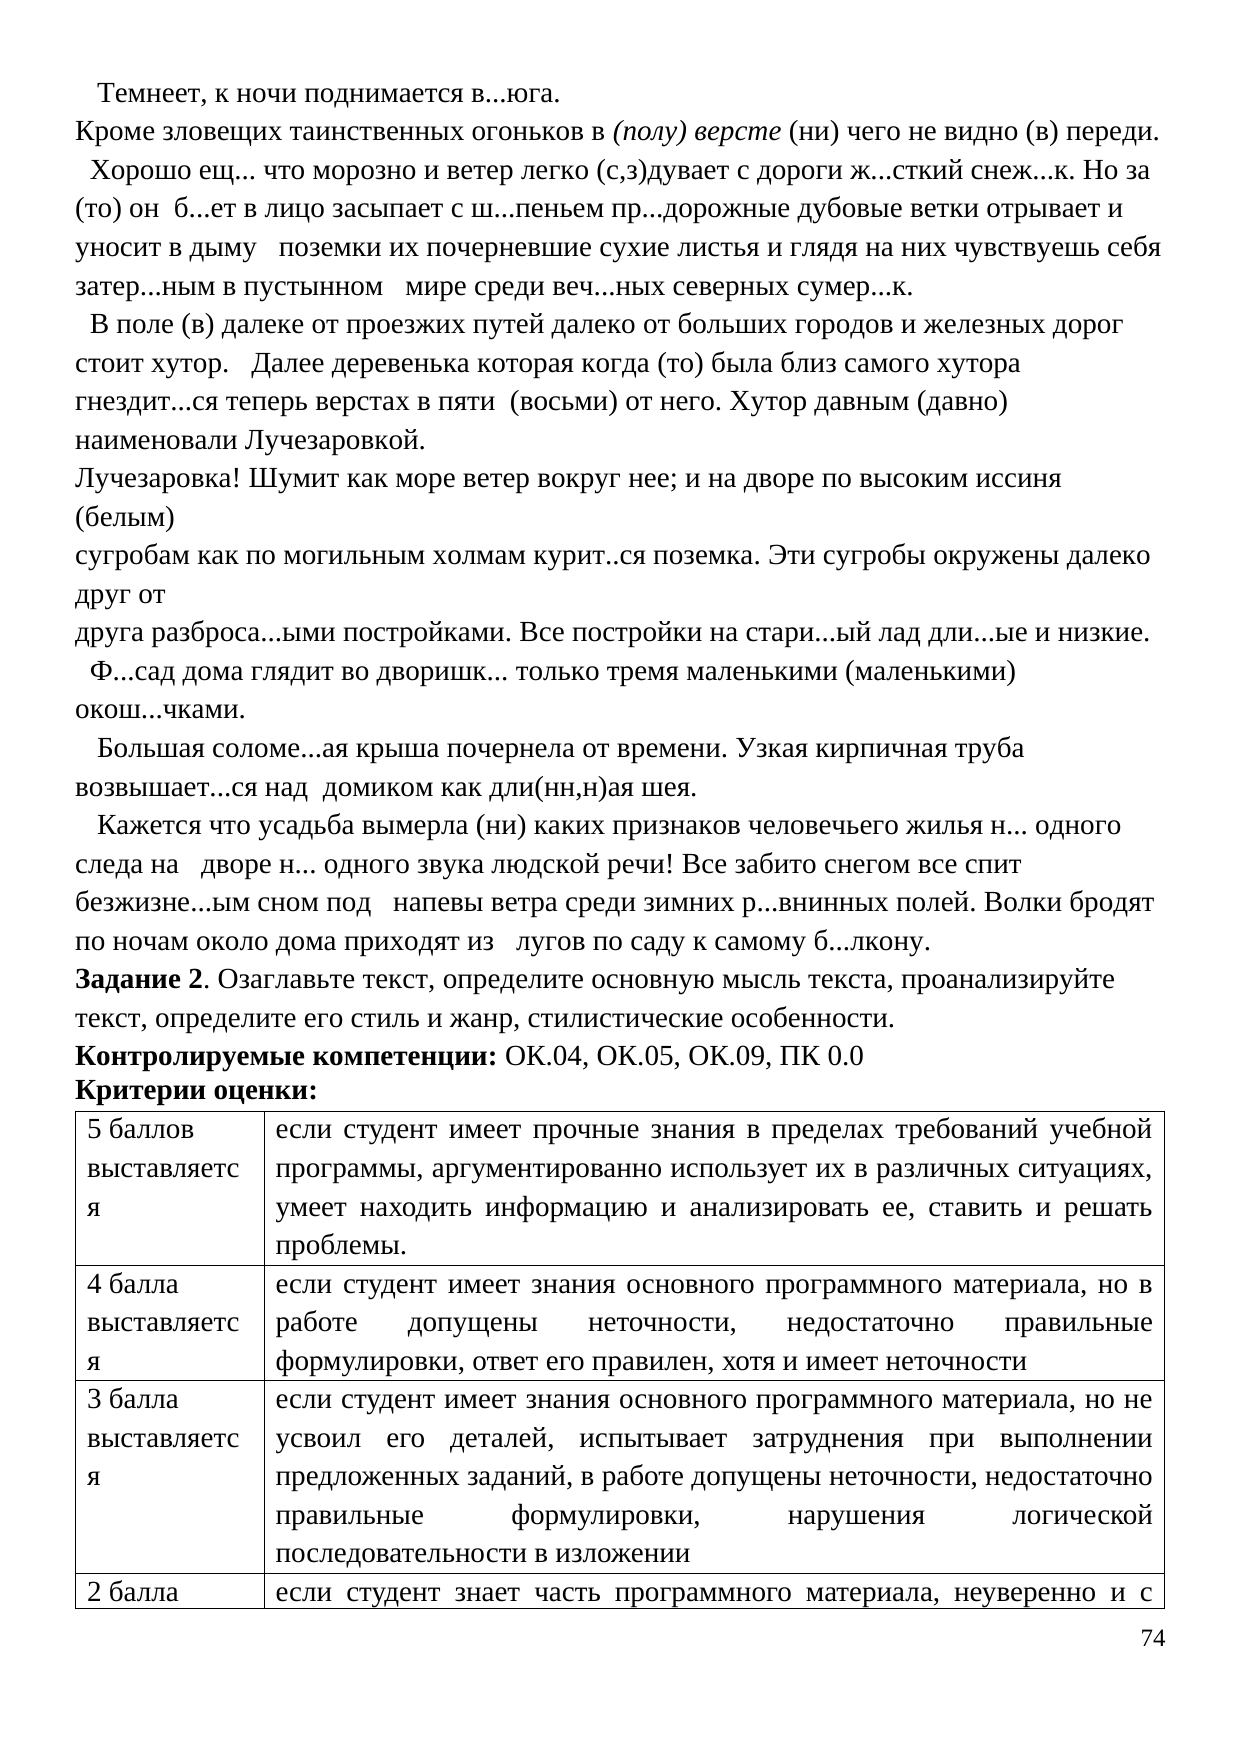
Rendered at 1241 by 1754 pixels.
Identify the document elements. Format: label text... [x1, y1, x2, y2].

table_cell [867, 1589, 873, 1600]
text В поле (в) далеке от проезжих путей далеко от больших городов и железных дорог стоит хутор. Далее деревенька которая когда (то) была близ самого хутора гнездит...ся теперь верстах в пяти (восьми) от него. Хутор давным (давно) наименовали Лучезаровкой. [75, 306, 1165, 455]
text Контролируемые компетенции: ОК.04, ОК.05, ОК.09, ПК 0.0 [75, 1038, 1165, 1072]
text Хорошо ещ... что морозно и ветер легко (с,з)дувает с дороги ж...сткий снеж...к. Но за (то) он б...ет в лицо засыпает с ш...пеньем пр...дорожные дубовые ветки отрывает и уносит в дыму поземки их почерневшие сухие листья и глядя на них чувствуешь себя затер...ным в пустынном мире среди веч...ных северных сумер...к. [75, 152, 1165, 301]
text Лучезаровка! Шумит как море ветер вокруг нее; и на дворе по высоким иссиня (белым) [75, 460, 1165, 532]
text Ф...сад дома глядит во дворишк... только тремя маленькими (маленькими) окош...чками. [75, 653, 1165, 725]
text Критерии оценки: [75, 1072, 1165, 1106]
text Большая соломе...ая крыша почернела от времени. Узкая кирпичная труба возвышает...ся над домиком как дли(нн,н)ая шея. [75, 730, 1165, 802]
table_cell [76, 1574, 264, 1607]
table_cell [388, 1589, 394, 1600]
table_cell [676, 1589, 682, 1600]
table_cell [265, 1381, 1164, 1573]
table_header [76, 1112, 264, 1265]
text друга разброса...ыми постройками. Все постройки на стари...ый лад дли...ые и низкие. [75, 614, 1165, 648]
text Задание 2. Озаглавьте текст, определите основную мысль текста, проанализируйте текст, определите его стиль и жанр, стилистические особенности. [75, 961, 1165, 1033]
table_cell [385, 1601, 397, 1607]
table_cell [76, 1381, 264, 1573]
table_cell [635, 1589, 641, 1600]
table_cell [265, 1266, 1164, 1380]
text Темнеет, к ночи поднимается в...юга. [75, 75, 1165, 108]
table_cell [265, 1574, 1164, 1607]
text сугробам как по могильным холмам курит..ся поземка. Эти сугробы окружены далеко друг от [75, 537, 1165, 609]
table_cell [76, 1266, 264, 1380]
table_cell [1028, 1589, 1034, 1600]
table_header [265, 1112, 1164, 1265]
text Кроме зловещих таинственных огоньков в (полу) версте (ни) чего не видно (в) переди. [75, 113, 1165, 147]
text Кажется что усадьба вымерла (ни) каких признаков человечьего жилья н... одного следа на дворе н... одного звука людской речи! Все забито снегом все спит безжизне...ым сном под напевы ветра среди зимних р...внинных полей. Волки бродят по ночам около дома приходят из лугов по саду к самому б...лкону. [75, 807, 1165, 956]
